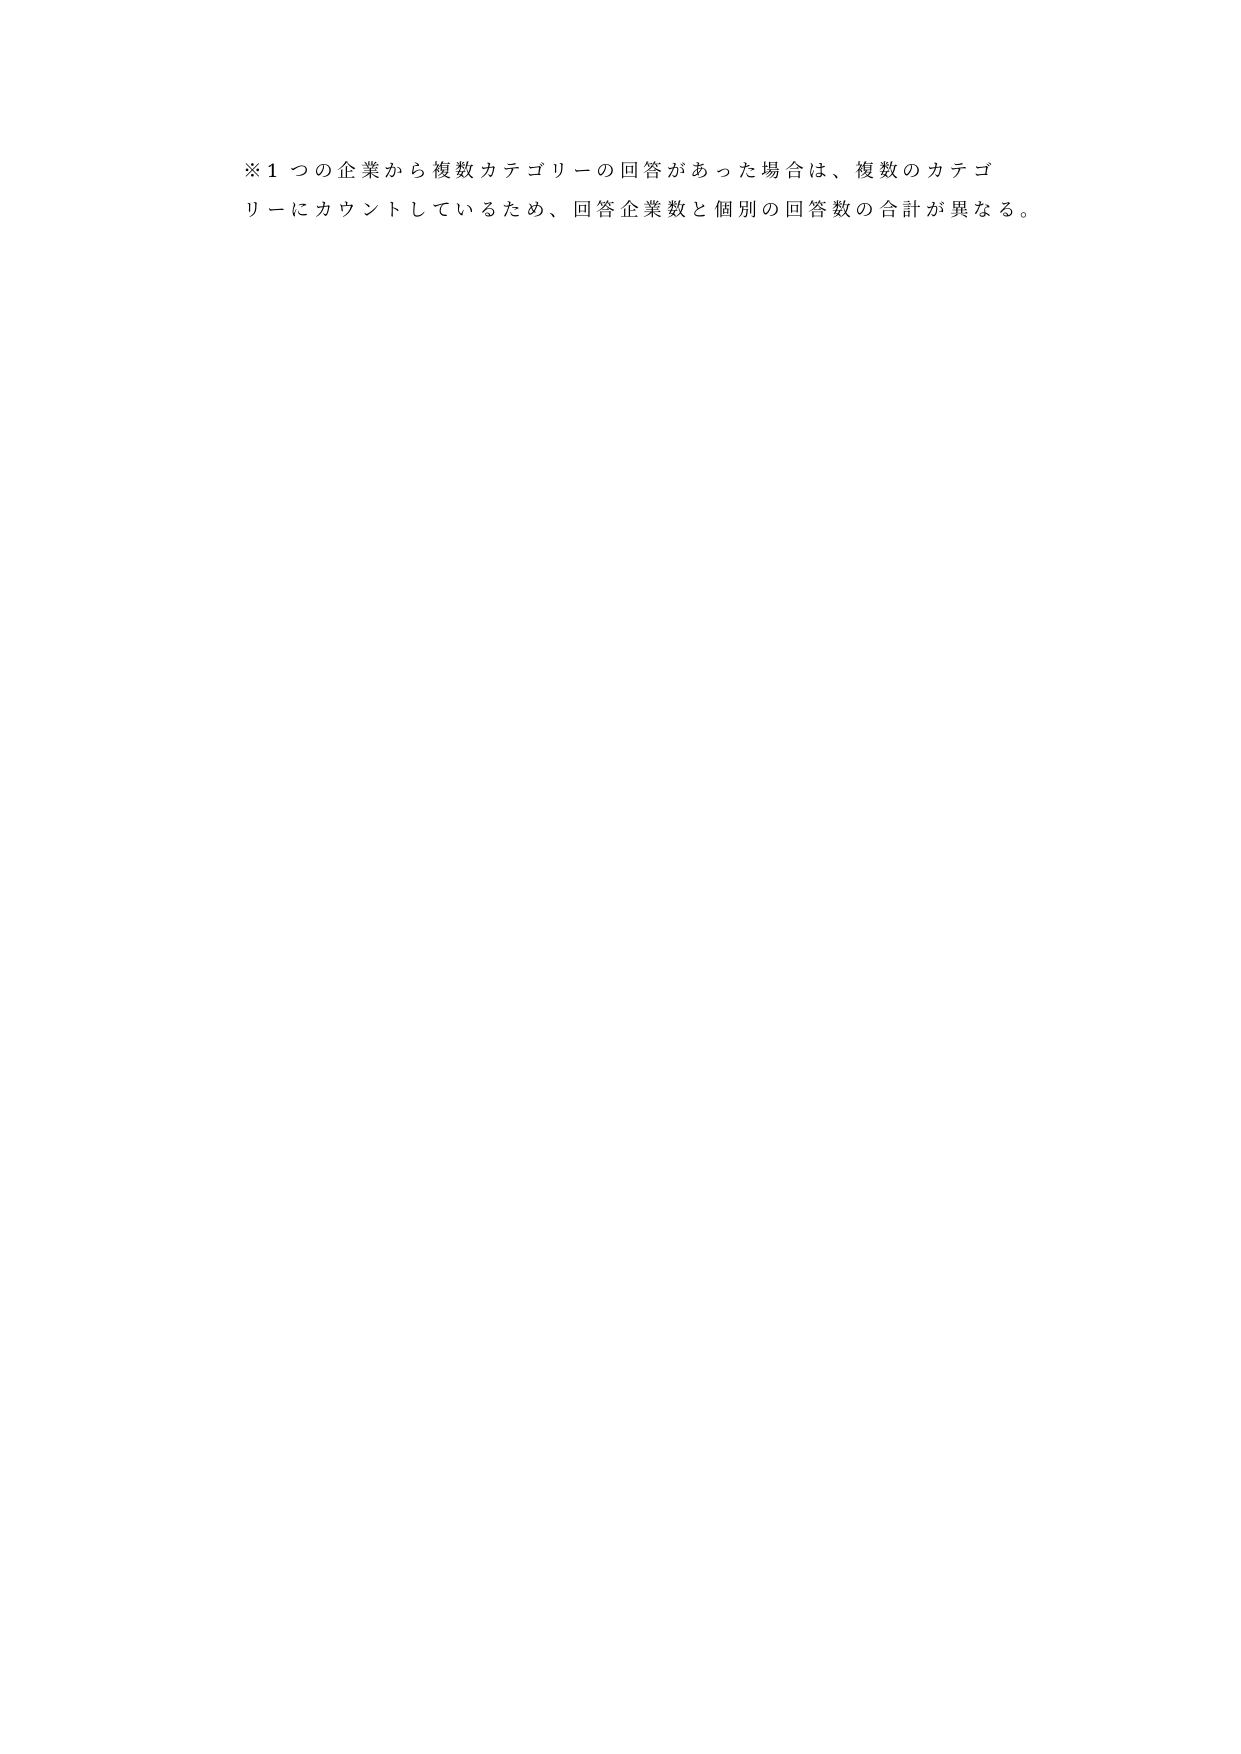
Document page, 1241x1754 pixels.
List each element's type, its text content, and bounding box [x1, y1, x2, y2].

text ※1つの企業から複数カテゴリーの回答があった場合は、複数のカテゴリーにカウントしているため、回答企業数と個別の回答数の合計が異なる。 [196, 149, 1044, 228]
